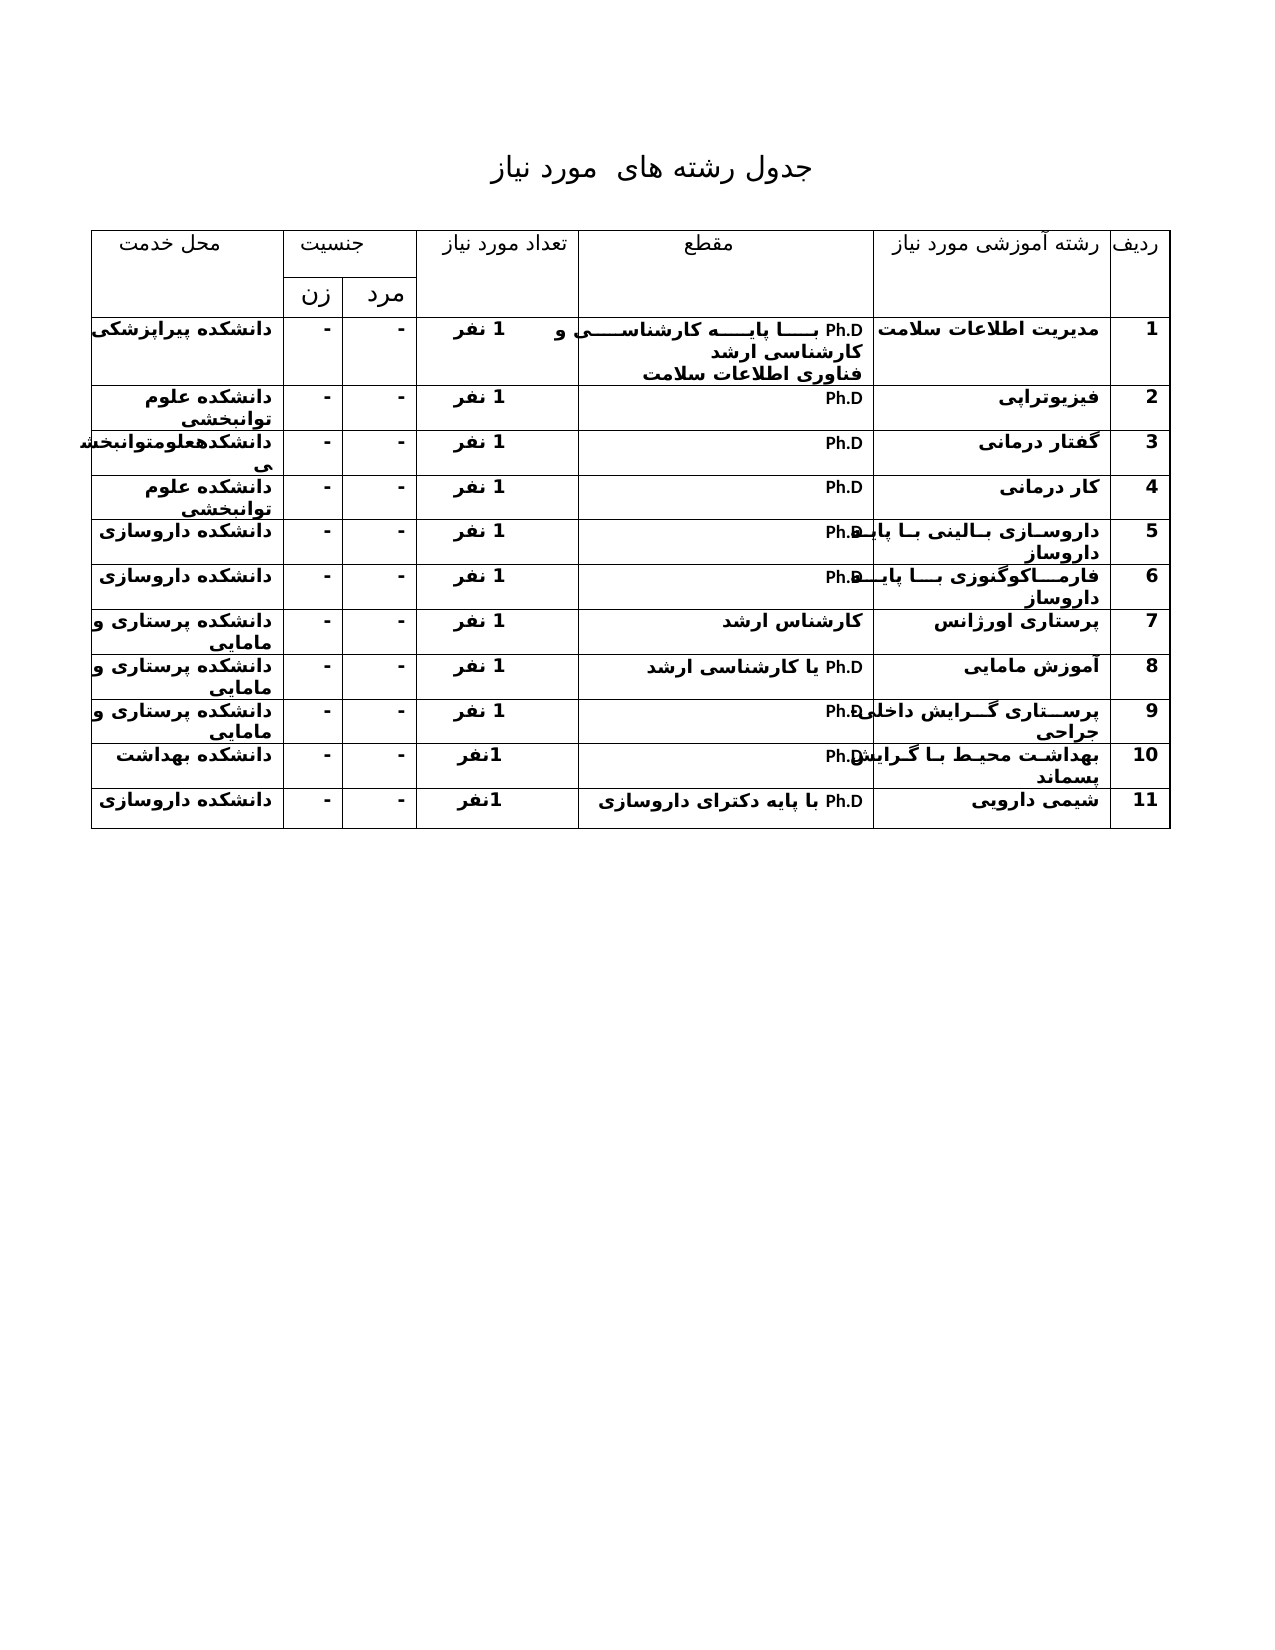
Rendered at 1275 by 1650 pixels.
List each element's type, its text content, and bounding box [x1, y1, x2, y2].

table_cell - [284, 520, 342, 564]
table_cell آموزش مامایی [874, 655, 1110, 698]
table_cell شیمی دارویی [874, 789, 1110, 828]
table_cell دانشکدهعلومتوانبخشی [92, 431, 283, 474]
table_cell - [284, 700, 342, 743]
table_cell دانشکده علوم توانبخشی [92, 386, 283, 430]
table_cell - [284, 565, 342, 609]
table_cell - [343, 655, 416, 698]
table_cell دانشکده داروسازی [92, 565, 283, 609]
table_header محل خدمت [92, 231, 283, 317]
table_cell 1 [1111, 318, 1169, 385]
table_cell داروسازی بالینی با پایه داروساز [874, 520, 1110, 564]
table_cell 1 نفر [417, 655, 578, 698]
table_cell 1 نفر [417, 318, 578, 385]
table_cell Ph.D [579, 431, 873, 474]
table_cell - [343, 520, 416, 564]
table_cell مدیریت اطلاعات سلامت [874, 318, 1110, 385]
table_cell 1 نفر [417, 431, 578, 474]
table_cell 3 [1111, 431, 1169, 474]
table_cell 4 [1111, 476, 1169, 519]
table_cell - [284, 610, 342, 654]
table_cell Ph.D [579, 520, 873, 564]
table_cell - [284, 789, 342, 828]
table_cell مرد [343, 278, 416, 317]
table_cell گفتار درمانی [874, 431, 1110, 474]
table_cell - [343, 700, 416, 743]
table_cell دانشکده علوم توانبخشی [92, 476, 283, 519]
table_cell پرستاری گرایش داخلی-جراحی [874, 700, 1110, 743]
table_cell 10 [1111, 744, 1169, 788]
table_cell 2 [1111, 386, 1169, 430]
table_cell زن [284, 278, 342, 317]
table_cell Ph.D یا کارشناسی ارشد [579, 655, 873, 698]
table_cell Ph.D [579, 565, 873, 609]
table_cell پرستاری اورژانس [874, 610, 1110, 654]
table_cell دانشکده پرستاری و مامایی [92, 700, 283, 743]
table_cell Ph.D [579, 744, 873, 788]
table_cell Ph.D [579, 476, 873, 519]
table_cell - [284, 318, 342, 385]
table_cell 1 نفر [417, 476, 578, 519]
table_cell - [343, 744, 416, 788]
table_cell کارشناس ارشد [579, 610, 873, 654]
table_cell - [343, 565, 416, 609]
table_cell - [343, 610, 416, 654]
table_cell - [343, 789, 416, 828]
table_cell Ph.D با پایه کارشناسی و کارشناسی ارشد فناوری اطلاعات سلامت [579, 318, 873, 385]
table_header ردیف [1111, 231, 1169, 317]
table_cell - [284, 386, 342, 430]
table_cell فارماکوگنوزی با پایه داروساز [874, 565, 1110, 609]
table_cell دانشکده داروسازی [92, 520, 283, 564]
table_cell - [284, 655, 342, 698]
table_cell 5 [1111, 520, 1169, 564]
table_cell - [284, 431, 342, 474]
table_header رشته آموزشی مورد نیاز [874, 231, 1110, 317]
table_cell دانشکده داروسازی [92, 789, 283, 828]
table_cell - [343, 318, 416, 385]
table_cell Ph.D با پایه دکترای داروسازی [579, 789, 873, 828]
table_cell - [343, 431, 416, 474]
table_cell - [284, 744, 342, 788]
table_cell دانشکده پیراپزشکی [92, 318, 283, 385]
table_cell - [343, 476, 416, 519]
table_header تعداد مورد نیاز [417, 231, 578, 317]
table_cell دانشکده پرستاری و مامایی [92, 655, 283, 698]
table_header مقطع [579, 231, 873, 317]
table_cell دانشکده پرستاری و مامایی [92, 610, 283, 654]
table_cell 1 نفر [417, 565, 578, 609]
table_cell Ph.D [579, 386, 873, 430]
table_cell 1 نفر [417, 520, 578, 564]
table_cell 9 [1111, 700, 1169, 743]
table_cell 1نفر [417, 789, 578, 828]
table_cell دانشکده بهداشت [92, 744, 283, 788]
table_cell - [343, 386, 416, 430]
table_cell 1 نفر [417, 700, 578, 743]
table_cell 7 [1111, 610, 1169, 654]
table_cell فیزیوتراپی [874, 386, 1110, 430]
table_header جنسیت [284, 231, 416, 277]
table_cell 1نفر [417, 744, 578, 788]
table_cell 8 [1111, 655, 1169, 698]
table_cell 1 نفر [417, 386, 578, 430]
table_cell 1 نفر [417, 610, 578, 654]
table_cell Ph.D [579, 700, 873, 743]
table_cell 11 [1111, 789, 1169, 828]
table_cell بهداشت محیط با گرایش پسماند [874, 744, 1110, 788]
table_cell - [284, 476, 342, 519]
table_cell 6 [1111, 565, 1169, 609]
table_cell کار درمانی [874, 476, 1110, 519]
text جدول رشته های مورد نیاز [114, 150, 1190, 184]
